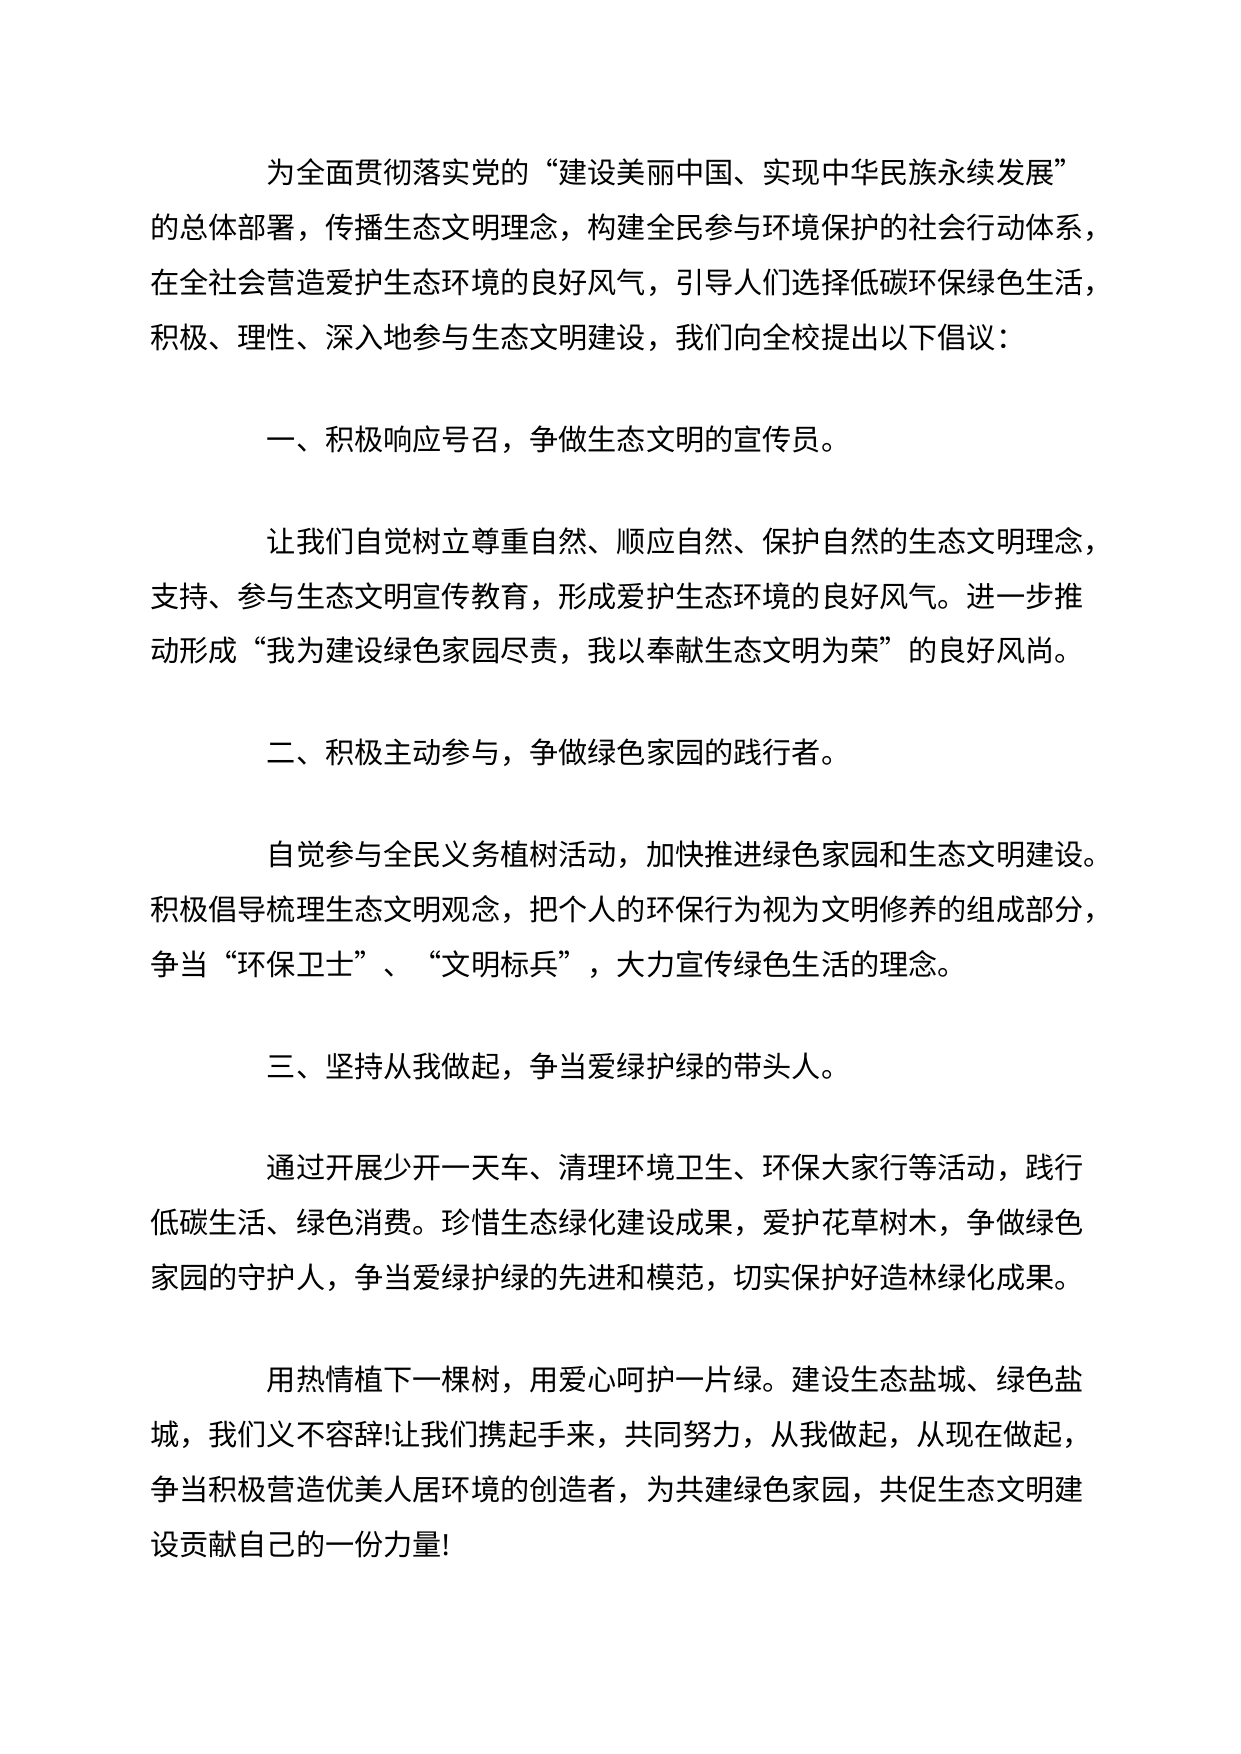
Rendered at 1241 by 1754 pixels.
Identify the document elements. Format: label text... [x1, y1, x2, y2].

text 为全面贯彻落实党的“建设美丽中国、实现中华民族永续发展”的总体部署，传播生态文明理念，构建全民参与环境保护的社会行动体系，在全社会营造爱护生态环境的良好风气，引导人们选择低碳环保绿色生活，积极、理性、深入地参与生态文明建设，我们向全校提出以下倡议： [150, 150, 1090, 357]
text 一、积极响应号召，争做生态文明的宣传员。 [150, 416, 1090, 459]
text 用热情植下一棵树，用爱心呵护一片绿。建设生态盐城、绿色盐城，我们义不容辞!让我们携起手来，共同努力，从我做起，从现在做起，争当积极营造优美人居环境的创造者，为共建绿色家园，共促生态文明建设贡献自己的一份力量! [150, 1356, 1090, 1564]
text 二、积极主动参与，争做绿色家园的践行者。 [150, 730, 1090, 772]
text 自觉参与全民义务植树活动，加快推进绿色家园和生态文明建设。积极倡导梳理生态文明观念，把个人的环保行为视为文明修养的组成部分，争当“环保卫士”、“文明标兵”，大力宣传绿色生活的理念。 [150, 832, 1090, 984]
text 通过开展少开一天车、清理环境卫生、环保大家行等活动，践行低碳生活、绿色消费。珍惜生态绿化建设成果，爱护花草树木，争做绿色家园的守护人，争当爱绿护绿的先进和模范，切实保护好造林绿化成果。 [150, 1145, 1090, 1297]
text 三、坚持从我做起，争当爱绿护绿的带头人。 [150, 1043, 1090, 1085]
text 让我们自觉树立尊重自然、顺应自然、保护自然的生态文明理念，支持、参与生态文明宣传教育，形成爱护生态环境的良好风气。进一步推动形成“我为建设绿色家园尽责，我以奉献生态文明为荣”的良好风尚。 [150, 518, 1090, 670]
